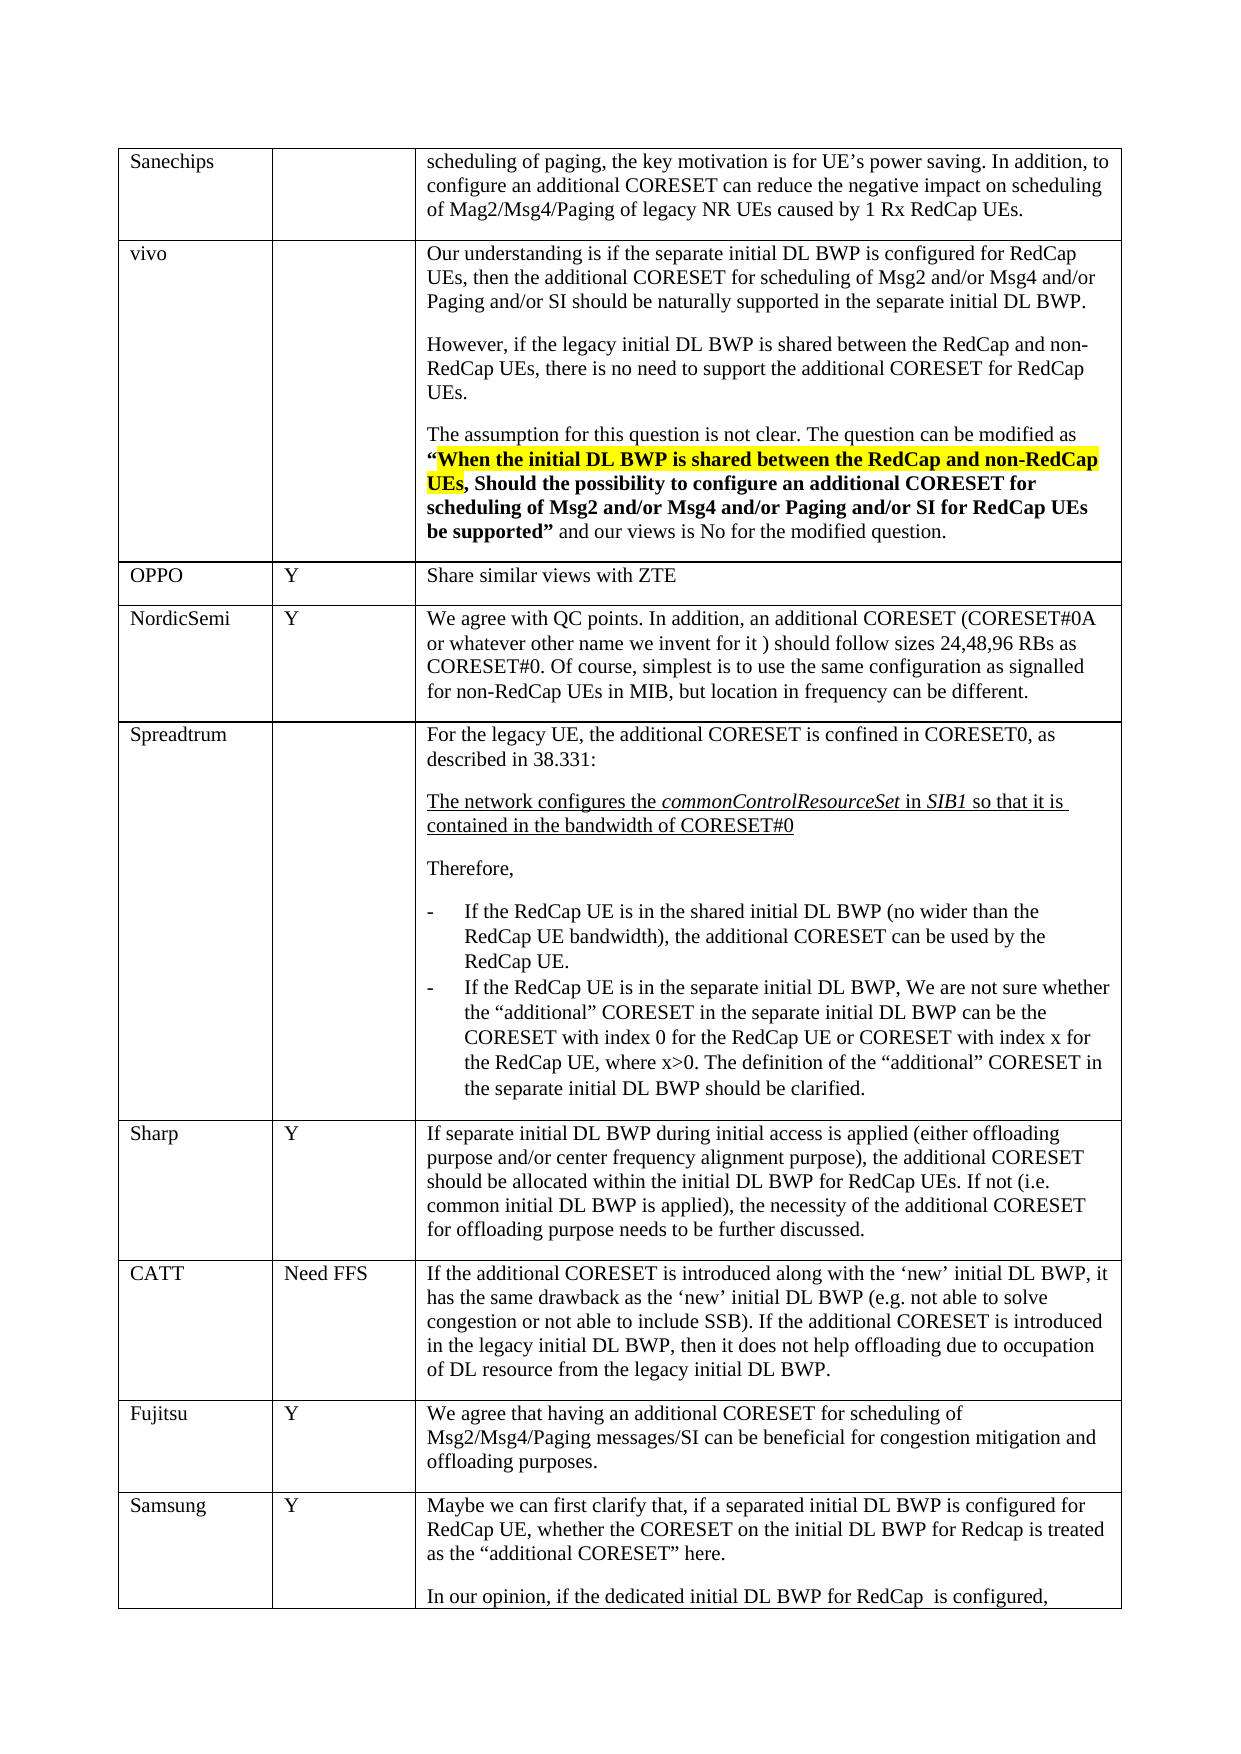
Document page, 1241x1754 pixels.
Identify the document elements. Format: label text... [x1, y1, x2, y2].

table_cell CATT [119, 1261, 272, 1400]
table_cell Share similar views with ZTE [416, 563, 1121, 605]
table_cell Y [273, 563, 415, 605]
table_cell Our understanding is if the separate initial DL BWP is configured for RedCap UEs, then the additional CORESET for scheduling of Msg2 and/or Msg4 and/or Paging and/or SI should be naturally supported in the separate initial DL BWP. However, if the legacy initial DL BWP is shared between the RedCap and non-RedCap UEs, there is no need to support the additional CORESET for RedCap UEs. The assumption for this question is not clear. The question can be modified as “When the initial DL BWP is shared between the RedCap and non-RedCap UEs, Should the possibility to configure an additional CORESET for scheduling of Msg2 and/or Msg4 and/or Paging and/or SI for RedCap UEs be supported” and our views is No for the modified question. [416, 241, 1121, 561]
table_cell OPPO [119, 563, 272, 605]
table_cell [273, 241, 415, 561]
table_cell Y [273, 1401, 415, 1492]
table_cell We agree that having an additional CORESET for scheduling of Msg2/Msg4/Paging messages/SI can be beneficial for congestion mitigation and offloading purposes. [416, 1401, 1121, 1492]
table_cell We agree with QC points. In addition, an additional CORESET (CORESET#0A or whatever other name we invent for it ) should follow sizes 24,48,96 RBs as CORESET#0. Of course, simplest is to use the same configuration as signalled for non-RedCap UEs in MIB, but location in frequency can be different. [416, 606, 1121, 721]
table_cell If separate initial DL BWP during initial access is applied (either offloading purpose and/or center frequency alignment purpose), the additional CORESET should be allocated within the initial DL BWP for RedCap UEs. If not (i.e. common initial DL BWP is applied), the necessity of the additional CORESET for offloading purpose needs to be further discussed. [416, 1121, 1121, 1259]
table_cell Fujitsu [119, 1401, 272, 1492]
table_cell Y [273, 1493, 415, 1608]
table_cell [273, 723, 415, 1119]
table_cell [416, 149, 1121, 239]
table_cell For the legacy UE, the additional CORESET is confined in CORESET0, as described in 38.331: The network configures the commonControlResourceSet in SIB1 so that it is contained in the bandwidth of CORESET#0 Therefore, If the RedCap UE is in the shared initial DL BWP (no wider than the RedCap UE bandwidth), the additional CORESET can be used by the RedCap UE. If the RedCap UE is in the separate initial DL BWP, We are not sure whether the “additional” CORESET in the separate initial DL BWP can be the CORESET with index 0 for the RedCap UE or CORESET with index x for the RedCap UE, where x>0. The definition of the “additional” CORESET in the separate initial DL BWP should be clarified. [416, 723, 1121, 1119]
table_cell Y [273, 1121, 415, 1259]
table_cell NordicSemi [119, 606, 272, 721]
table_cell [416, 1493, 1121, 1608]
table_cell vivo [119, 241, 272, 561]
table_cell Sharp [119, 1121, 272, 1259]
table_cell If the additional CORESET is introduced along with the ‘new’ initial DL BWP, it has the same drawback as the ‘new’ initial DL BWP (e.g. not able to solve congestion or not able to include SSB). If the additional CORESET is introduced in the legacy initial DL BWP, then it does not help offloading due to occupation of DL resource from the legacy initial DL BWP. [416, 1261, 1121, 1400]
table_cell Samsung [119, 1493, 272, 1608]
table_cell Need FFS [273, 1261, 415, 1400]
table_cell Y [273, 149, 415, 239]
table_cell ZTE, Sanechips [119, 149, 272, 239]
table_cell Y [273, 606, 415, 721]
table_cell Spreadtrum [119, 723, 272, 1119]
